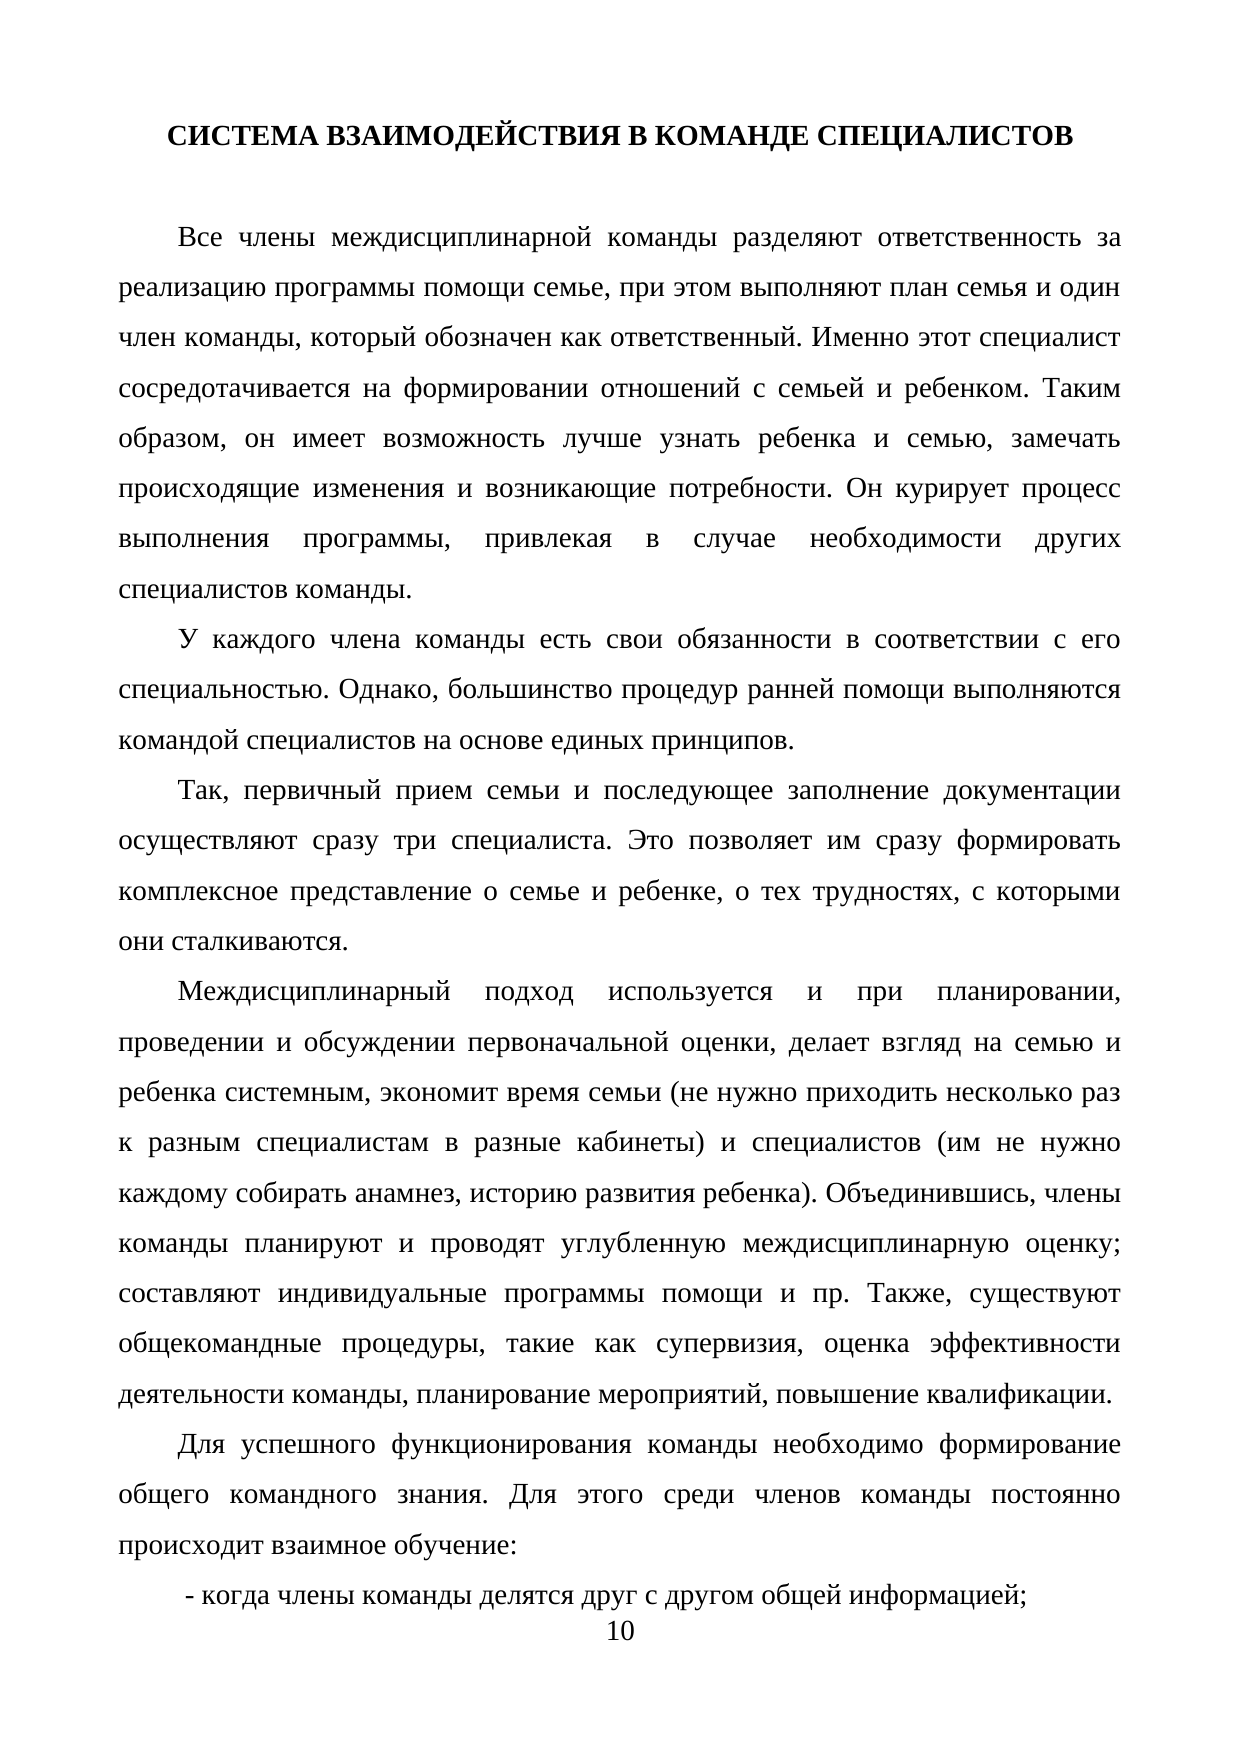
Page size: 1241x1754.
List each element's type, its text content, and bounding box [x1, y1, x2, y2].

text Для успешного функционирования команды необходимо формирование общего командного знания. Для этого среди членов команды постоянно происходит взаимное обучение: [118, 1426, 1122, 1560]
text Все члены междисциплинарной команды разделяют ответственность за реализацию программы помощи семье, при этом выполняют план семья и один член команды, который обозначен как ответственный. Именно этот специалист сосредотачивается на формировании отношений с семьей и ребенком. Таким образом, он имеет возможность лучше узнать ребенка и семью, замечать происходящие изменения и возникающие потребности. Он курирует процесс выполнения программы, привлекая в случае необходимости других специалистов команды. [118, 219, 1122, 604]
text Междисциплинарный подход используется и при планировании, проведении и обсуждении первоначальной оценки, делает взгляд на семью и ребенка системным, экономит время семьи (не нужно приходить несколько раз к разным специалистам в разные кабинеты) и специалистов (им не нужно каждому собирать анамнез, историю развития ребенка). Объединившись, члены команды планируют и проводят углубленную междисциплинарную оценку; составляют индивидуальные программы помощи и пр. Также, существуют общекомандные процедуры, такие как супервизия, оценка эффективности деятельности команды, планирование мероприятий, повышение квалификации. [118, 973, 1122, 1409]
text - когда члены команды делятся друг с другом общей информацией; [118, 1577, 1122, 1611]
text СИСТЕМА ВЗАИМОДЕЙСТВИЯ В КОМАНДЕ СПЕЦИАЛИСТОВ [118, 118, 1122, 152]
text Так, первичный прием семьи и последующее заполнение документации осуществляют сразу три специалиста. Это позволяет им сразу формировать комплексное представление о семье и ребенке, о тех трудностях, с которыми они сталкиваются. [118, 772, 1122, 957]
text У каждого члена команды есть свои обязанности в соответствии с его специальностью. Однако, большинство процедур ранней помощи выполняются командой специалистов на основе единых принципов. [118, 621, 1122, 755]
